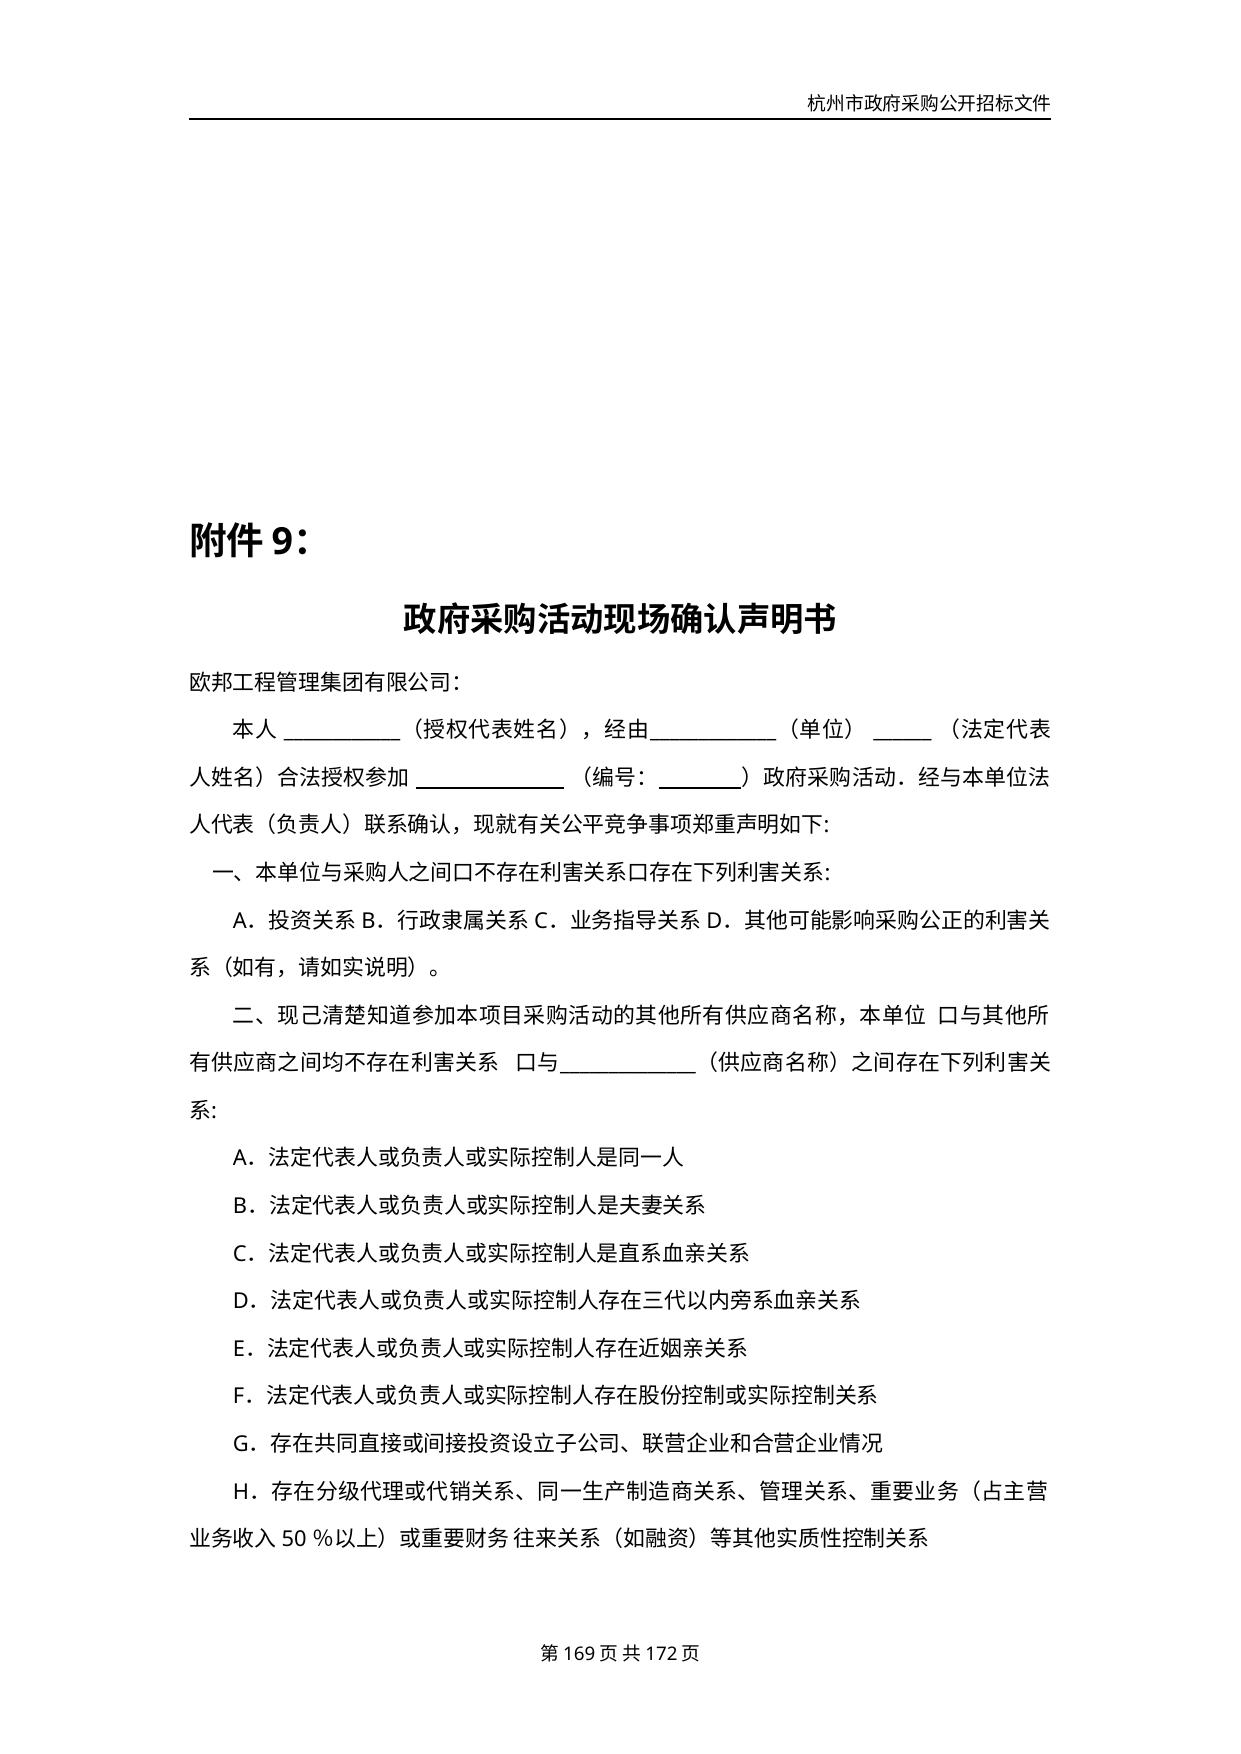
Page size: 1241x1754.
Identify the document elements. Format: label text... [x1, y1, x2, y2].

text D．法定代表人或负责人或实际控制人存在三代以内旁系血亲关系 [189, 1283, 1051, 1315]
text H．存在分级代理或代销关系、同一生产制造商关系、管理关系、重要业务（占主营业务收入 50 ％以上）或重要财务 往来关系（如融资）等其他实质性控制关系 [189, 1474, 1051, 1553]
text G．存在共同直接或间接投资设立子公司、联营企业和合营企业情况 [189, 1426, 1051, 1458]
text 本人 ____________（授权代表姓名），经由_____________（单位） ______ （法定代表人姓名）合法授权参加 （编号： ）政府采购活动．经与本单位法人代表（负责人）联系确认，现就有关公平竞争事项郑重声明如下: 一、本单位与采购人之间口不存在利害关系口存在下列利害关系: [189, 712, 1051, 887]
text 二、现己清楚知道参加本项目采购活动的其他所有供应商名称，本单位 口与其他所有供应商之间均不存在利害关系 口与______________（供应商名称）之间存在下列利害关系: [189, 998, 1051, 1124]
text 附件9： [189, 511, 1051, 565]
text A．投资关系 B．行政隶属关系 C．业务指导关系 D．其他可能影响采购公正的利害关系（如有，请如实说明）。 [189, 903, 1051, 982]
text B．法定代表人或负责人或实际控制人是夫妻关系 [189, 1188, 1051, 1220]
text 欧邦工程管理集团有限公司： [189, 665, 1051, 696]
text F．法定代表人或负责人或实际控制人存在股份控制或实际控制关系 [189, 1378, 1051, 1410]
text E．法定代表人或负责人或实际控制人存在近姻亲关系 [189, 1331, 1051, 1363]
subtitle 政府采购活动现场确认声明书 [189, 592, 1051, 641]
text C．法定代表人或负责人或实际控制人是直系血亲关系 [189, 1236, 1051, 1267]
text A．法定代表人或负责人或实际控制人是同一人 [189, 1140, 1051, 1172]
